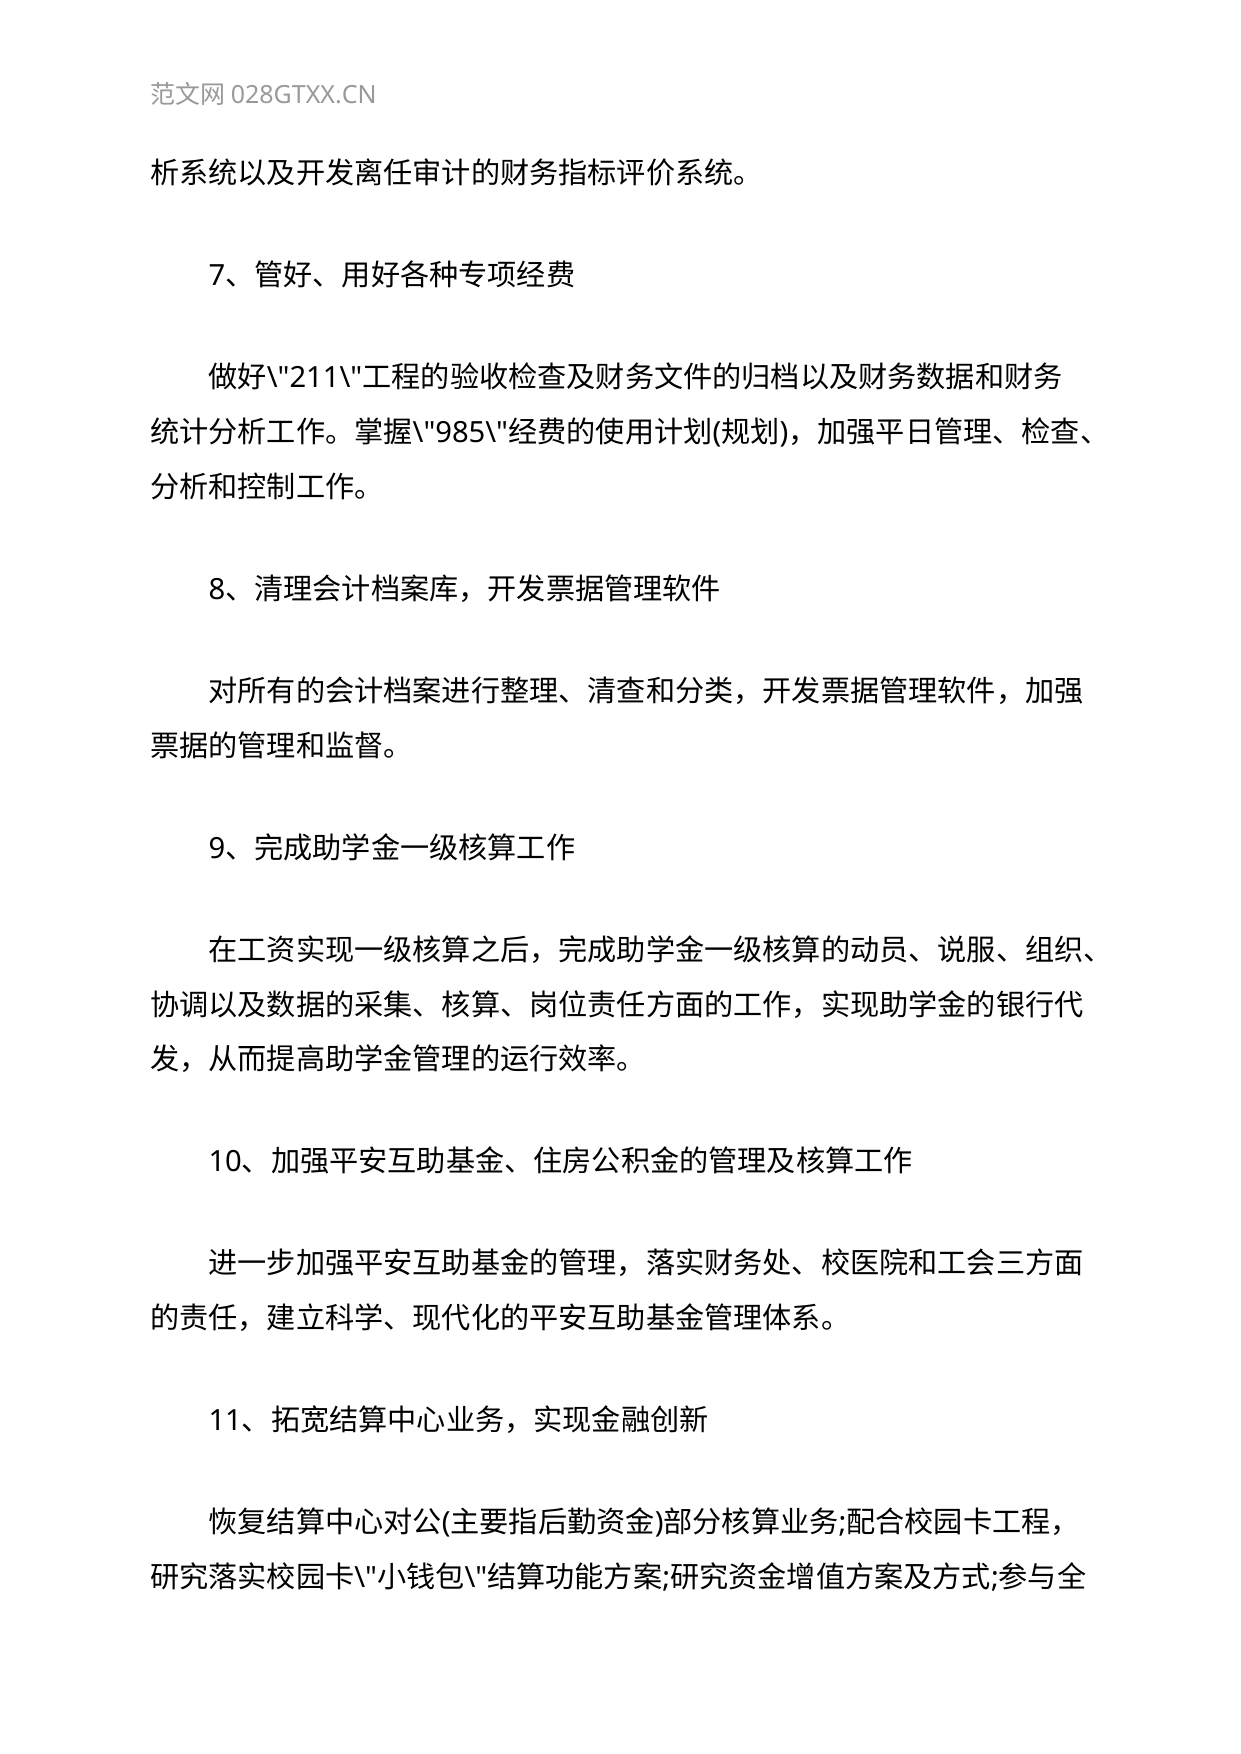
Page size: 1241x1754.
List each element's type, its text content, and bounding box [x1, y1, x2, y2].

text 9、完成助学金一级核算工作 [150, 824, 1090, 867]
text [150, 1498, 1090, 1596]
text 做好\"211\"工程的验收检查及财务文件的归档以及财务数据和财务统计分析工作。掌握\"985\"经费的使用计划(规划)，加强平日管理、检查、分析和控制工作。 [150, 354, 1090, 506]
text 进一步加强平安互助基金的管理，落实财务处、校医院和工会三方面的责任，建立科学、现代化的平安互助基金管理体系。 [150, 1240, 1090, 1337]
text 11、拓宽结算中心业务，实现金融创新 [150, 1396, 1090, 1439]
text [150, 150, 1090, 192]
text 7、管好、用好各种专项经费 [150, 252, 1090, 294]
text 8、清理会计档案库，开发票据管理软件 [150, 566, 1090, 608]
text 对所有的会计档案进行整理、清查和分类，开发票据管理软件，加强票据的管理和监督。 [150, 667, 1090, 765]
text 在工资实现一级核算之后，完成助学金一级核算的动员、说服、组织、协调以及数据的采集、核算、岗位责任方面的工作，实现助学金的银行代发，从而提高助学金管理的运行效率。 [150, 926, 1090, 1078]
text 10、加强平安互助基金、住房公积金的管理及核算工作 [150, 1138, 1090, 1180]
